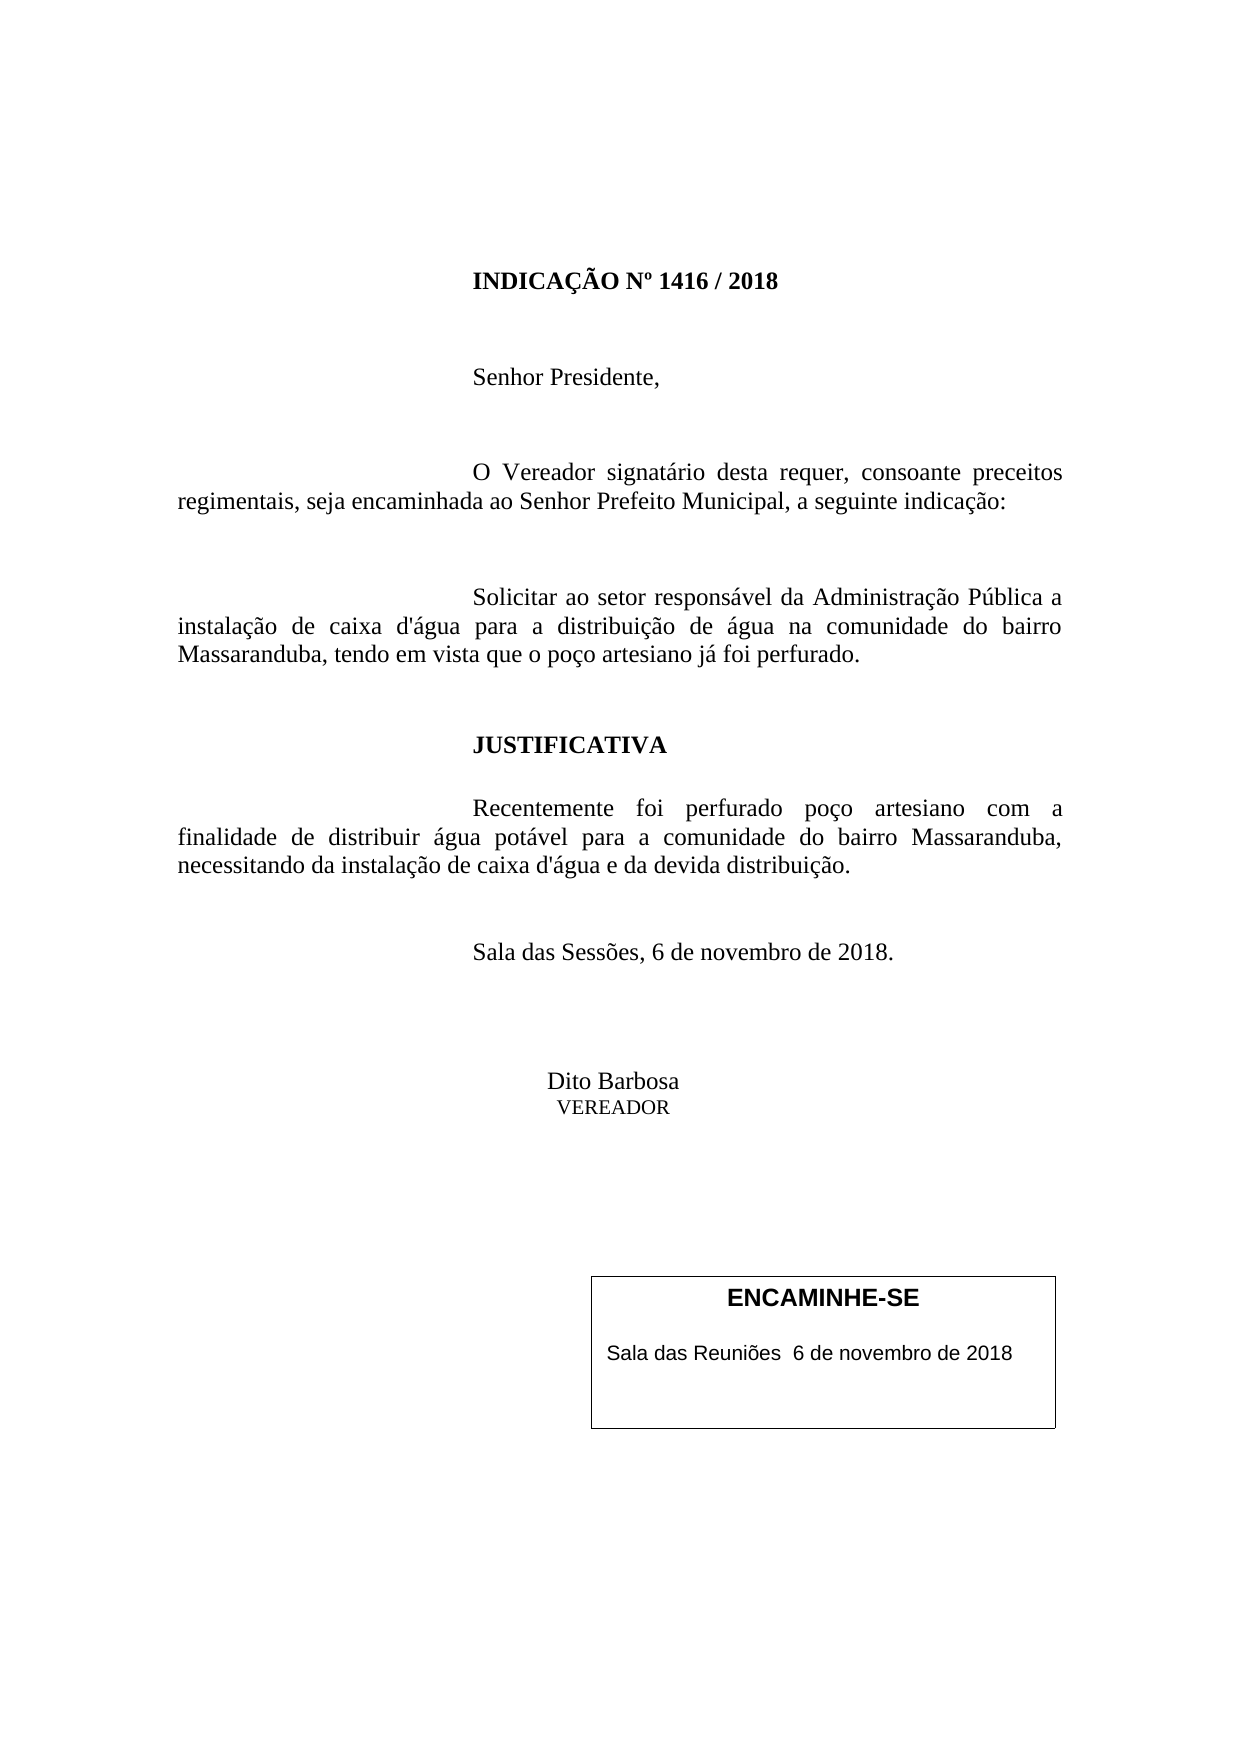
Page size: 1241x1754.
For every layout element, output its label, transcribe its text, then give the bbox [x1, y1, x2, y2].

text INDICAÇÃO Nº 1416 / 2018 [472, 266, 1063, 294]
table_header Dito Barbosa [170, 1066, 1056, 1095]
text Recentemente foi perfurado poço artesiano com a finalidade de distribuir água potável para a comunidade do bairro Massaranduba, necessitando da instalação de caixa d'água e da devida distribuição. [177, 793, 1063, 879]
text O Vereador signatário desta requer, consoante preceitos regimentais, seja encaminhada ao Senhor Prefeito Municipal, a seguinte indicação: [177, 457, 1063, 515]
text Senhor Presidente, [472, 362, 1063, 390]
table_cell VEREADOR [170, 1095, 1056, 1124]
text Sala das Sessões, 6 de novembro de 2018. [472, 937, 1063, 965]
text Solicitar ao setor responsável da Administração Pública a instalação de caixa d'água para a distribuição de água na comunidade do bairro Massaranduba, tendo em vista que o poço artesiano já foi perfurado. [177, 582, 1063, 668]
text JUSTIFICATIVA [177, 731, 1004, 759]
